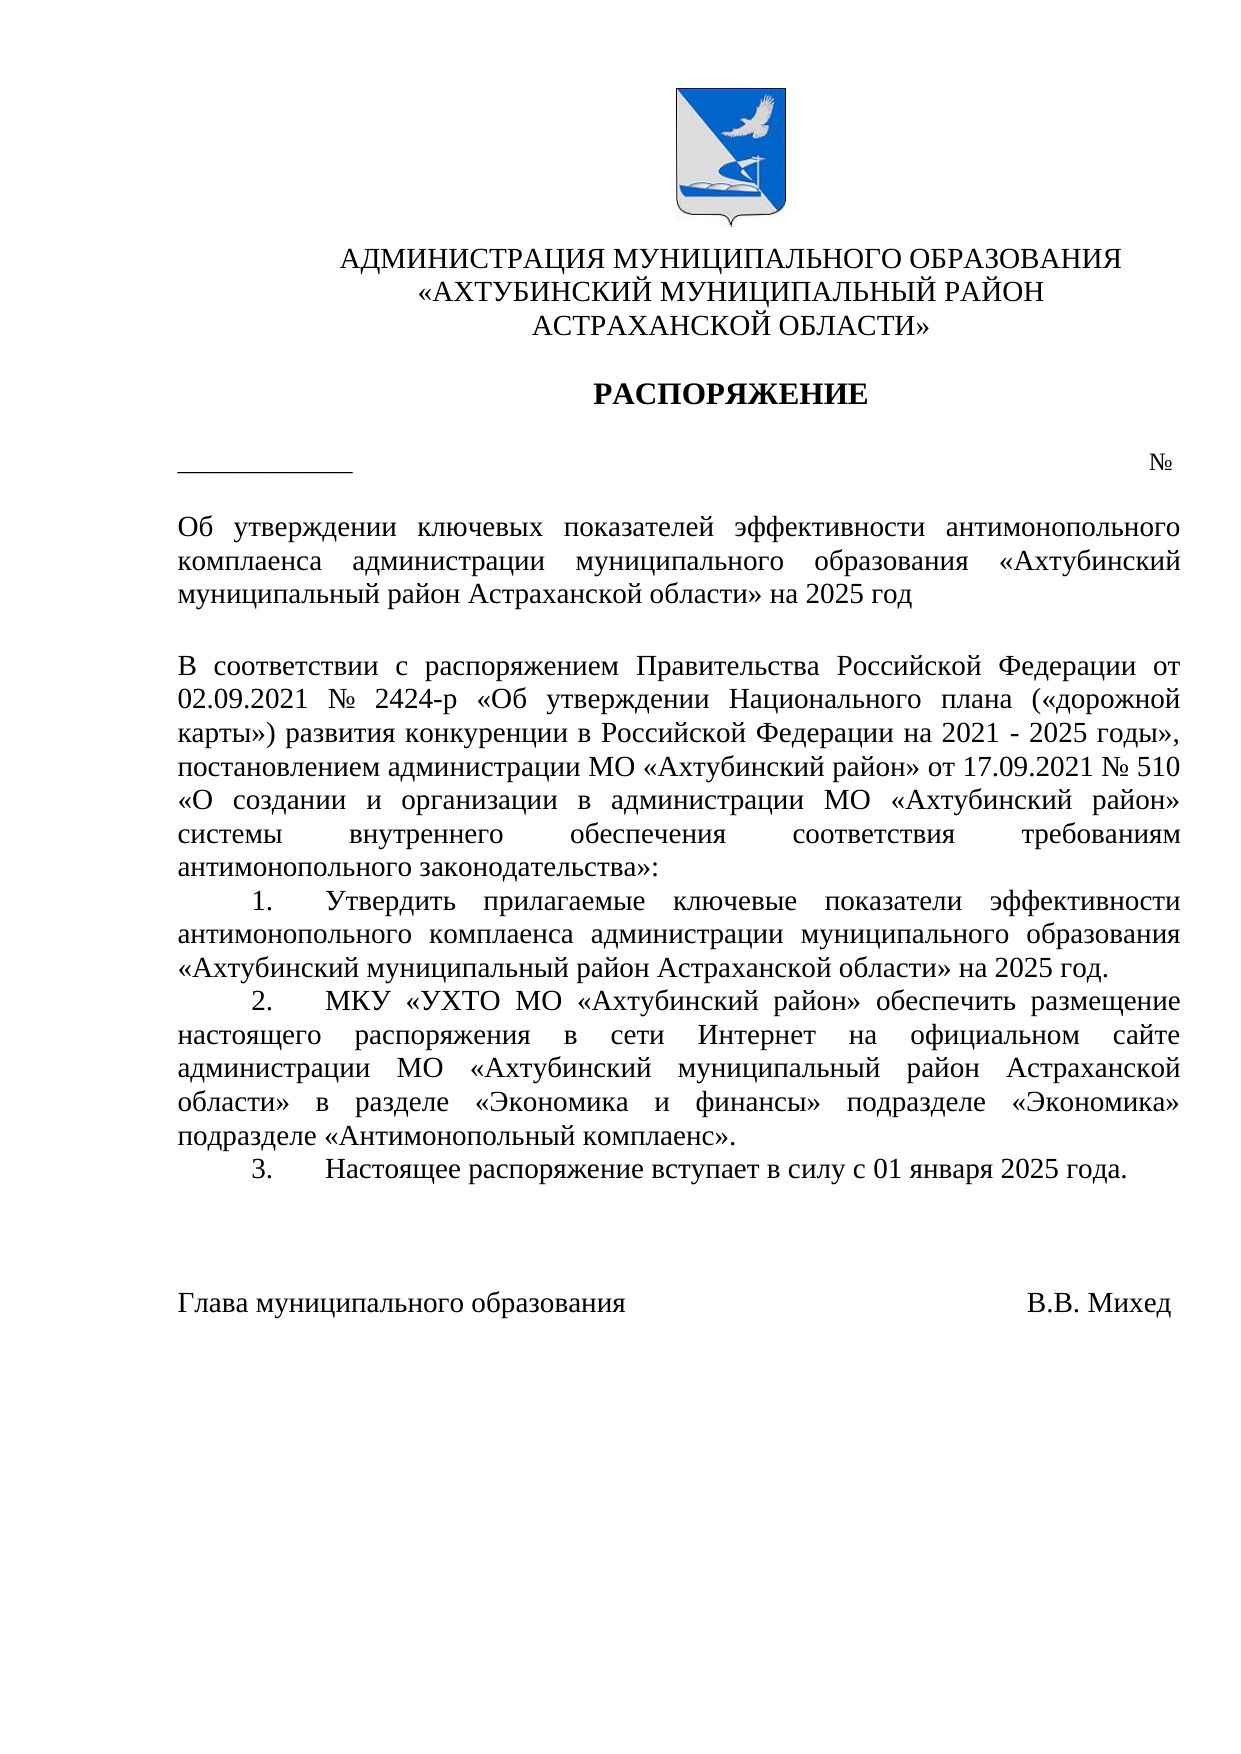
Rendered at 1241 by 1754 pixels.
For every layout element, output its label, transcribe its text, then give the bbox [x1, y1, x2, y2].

picture [676, 88, 786, 227]
text Глава муниципального образования В.В. Михед [177, 1285, 1181, 1319]
text АДМИНИСТРАЦИЯ МУНИЦИПАЛЬНОГО ОБРАЗОВАНИЯ [222, 241, 1181, 274]
list Настоящее распоряжение вступает в силу с 01 января 2025 года. [177, 1151, 1181, 1185]
text РАСПОРЯЖЕНИЕ [222, 375, 1181, 411]
list МКУ «УХТО МО «Ахтубинский район» обеспечить размещение настоящего распоряжения в сети Интернет на официальном сайте администрации МО «Ахтубинский муниципальный район Астраханской области» в разделе «Экономика и финансы» подразделе «Экономика» подразделе «Антимонопольный комплаенс». [177, 983, 1181, 1151]
text В соответствии с распоряжением Правительства Российской Федерации от 02.09.2021 № 2424-р «Об утверждении Национального плана («дорожной карты») развития конкуренции в Российской Федерации на 2021 - 2025 годы», постановлением администрации МО «Ахтубинский район» от 17.09.2021 № 510 «О создании и организации в администрации МО «Ахтубинский район» системы внутреннего обеспечения соответствия требованиям антимонопольного законодательства»: [177, 648, 1181, 883]
text Об утверждении ключевых показателей эффективности антимонопольного комплаенса администрации муниципального образования «Ахтубинский муниципальный район Астраханской области» на 2025 год [177, 509, 1181, 610]
list Утвердить прилагаемые ключевые показатели эффективности антимонопольного комплаенса администрации муниципального образования «Ахтубинский муниципальный район Астраханской области» на 2025 год. [177, 883, 1181, 983]
text АСТРАХАНСКОЙ ОБЛАСТИ» [222, 308, 1181, 341]
text ______________ № [177, 447, 1181, 476]
text «АХТУБИНСКИЙ МУНИЦИПАЛЬНЫЙ РАЙОН [222, 274, 1181, 308]
